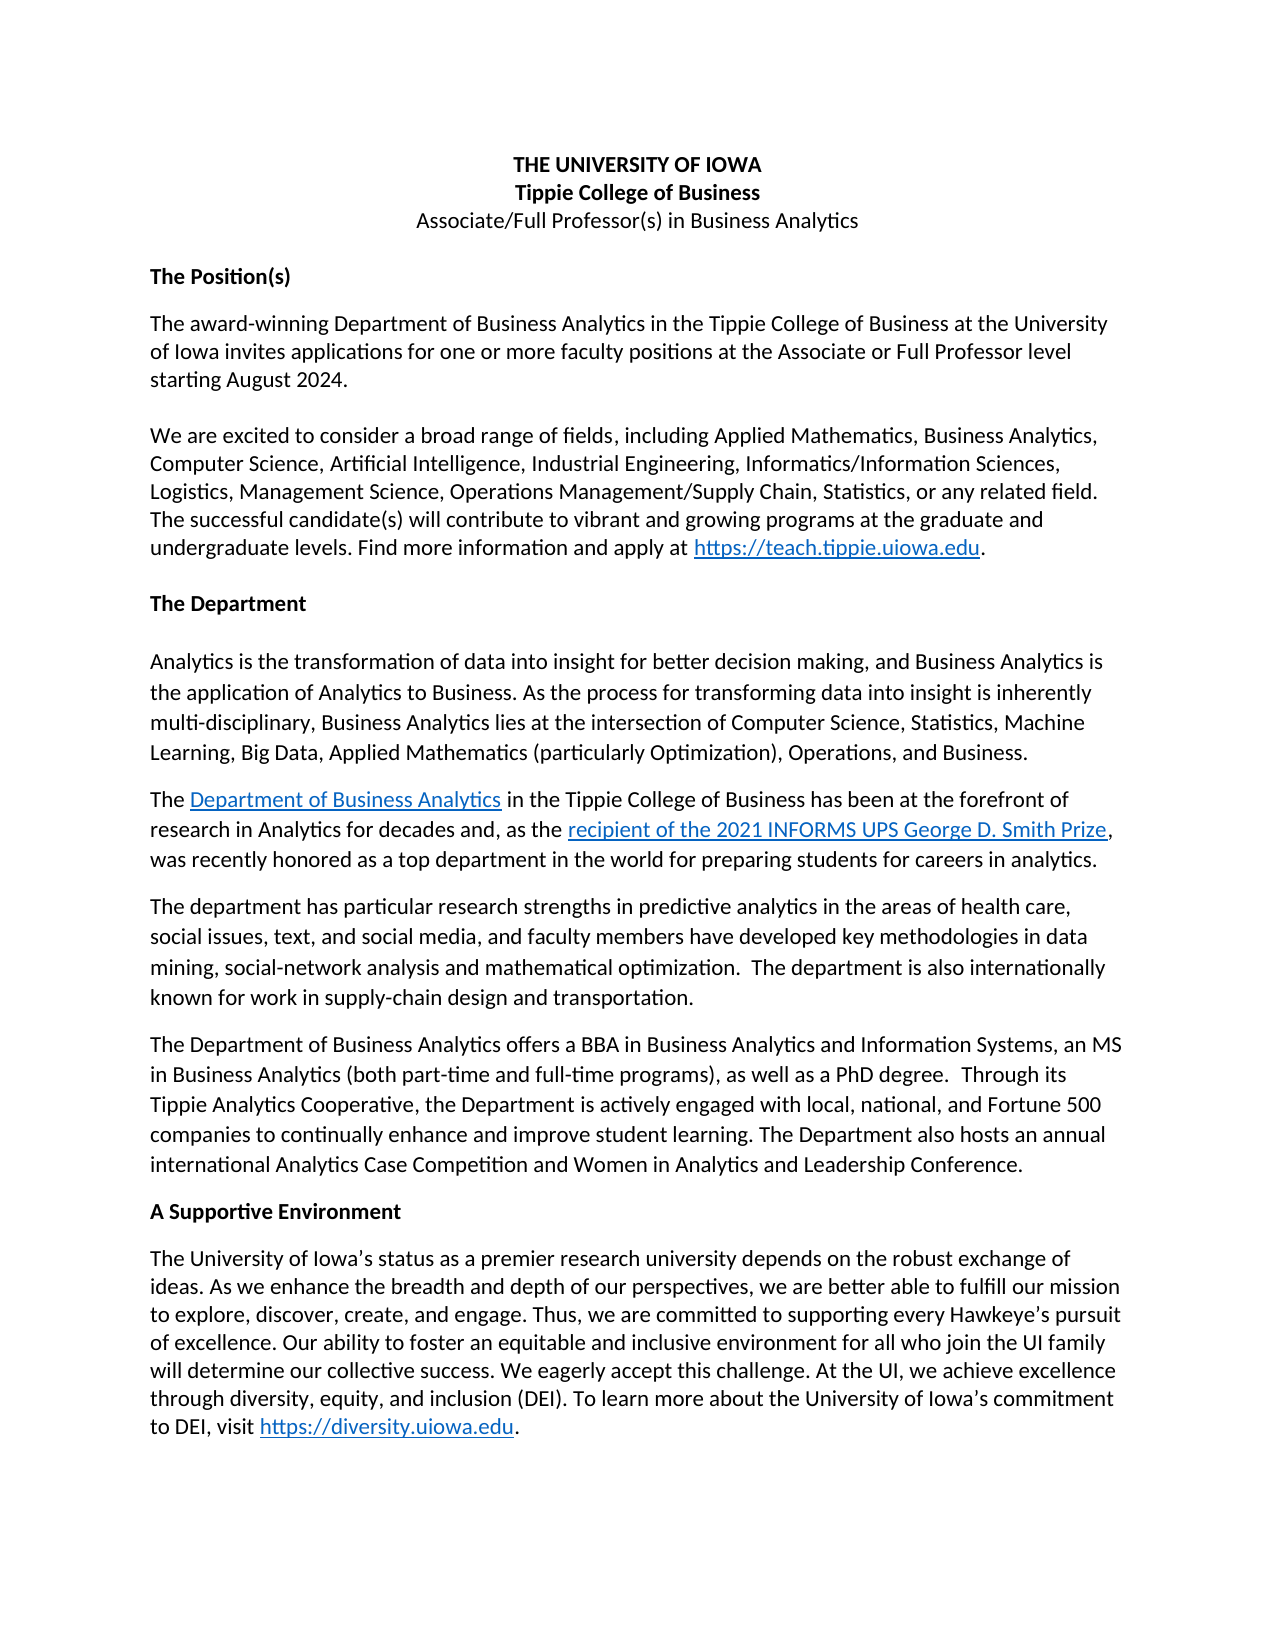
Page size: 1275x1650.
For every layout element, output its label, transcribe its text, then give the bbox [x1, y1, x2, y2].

text The Department [150, 561, 1125, 617]
text The department has particular research strengths in predictive analytics in the areas of health care, social issues, text, and social media, and faculty members have developed key methodologies in data mining, social-network analysis and mathematical optimization. The department is also internationally known for work in supply-chain design and transportation. [150, 892, 1125, 1011]
text A Supportive Environment [150, 1197, 1125, 1225]
text Analytics is the transformation of data into insight for better decision making, and Business Analytics is the application of Analytics to Business. As the process for transforming data into insight is inherently multi-disciplinary, Business Analytics lies at the intersection of Computer Science, Statistics, Machine Learning, Big Data, Applied Mathematics (particularly Optimization), Operations, and Business. [150, 617, 1125, 766]
text The Department of Business Analytics offers a BBA in Business Analytics and Information Systems, an MS in Business Analytics (both part-time and full-time programs), as well as a PhD degree. Through its Tippie Analytics Cooperative, the Department is actively engaged with local, national, and Fortune 500 companies to continually enhance and improve student learning. The Department also hosts an annual international Analytics Case Competition and Women in Analytics and Leadership Conference. [150, 1030, 1125, 1178]
text The Department of Business Analytics in the Tippie College of Business has been at the forefront of research in Analytics for decades and, as the recipient of the 2021 INFORMS UPS George D. Smith Prize, was recently honored as a top department in the world for preparing students for careers in analytics. [150, 785, 1125, 873]
text The Position(s) [150, 262, 1125, 290]
text We are excited to consider a broad range of fields, including Applied Mathematics, Business Analytics, Computer Science, Artificial Intelligence, Industrial Engineering, Informatics/Information Sciences, Logistics, Management Science, Operations Management/Supply Chain, Statistics, or any related field. The successful candidate(s) will contribute to vibrant and growing programs at the graduate and undergraduate levels. Find more information and apply at https://teach.tippie.uiowa.edu. [150, 421, 1125, 561]
text The University of Iowa’s status as a premier research university depends on the robust exchange of ideas. As we enhance the breadth and depth of our perspectives, we are better able to fulfill our mission to explore, discover, create, and engage. Thus, we are committed to supporting every Hawkeye’s pursuit of excellence. Our ability to foster an equitable and inclusive environment for all who join the UI family will determine our collective success. We eagerly accept this challenge. At the UI, we achieve excellence through diversity, equity, and inclusion (DEI). To learn more about the University of Iowa’s commitment to DEI, visit https://diversity.uiowa.edu. [150, 1244, 1125, 1440]
text The award-winning Department of Business Analytics in the Tippie College of Business at the University of Iowa invites applications for one or more faculty positions at the Associate or Full Professor level starting August 2024. [150, 309, 1125, 393]
text Tippie College of Business [150, 178, 1125, 206]
text THE UNIVERSITY OF IOWA [150, 150, 1125, 178]
text Associate/Full Professor(s) in Business Analytics [150, 206, 1125, 234]
